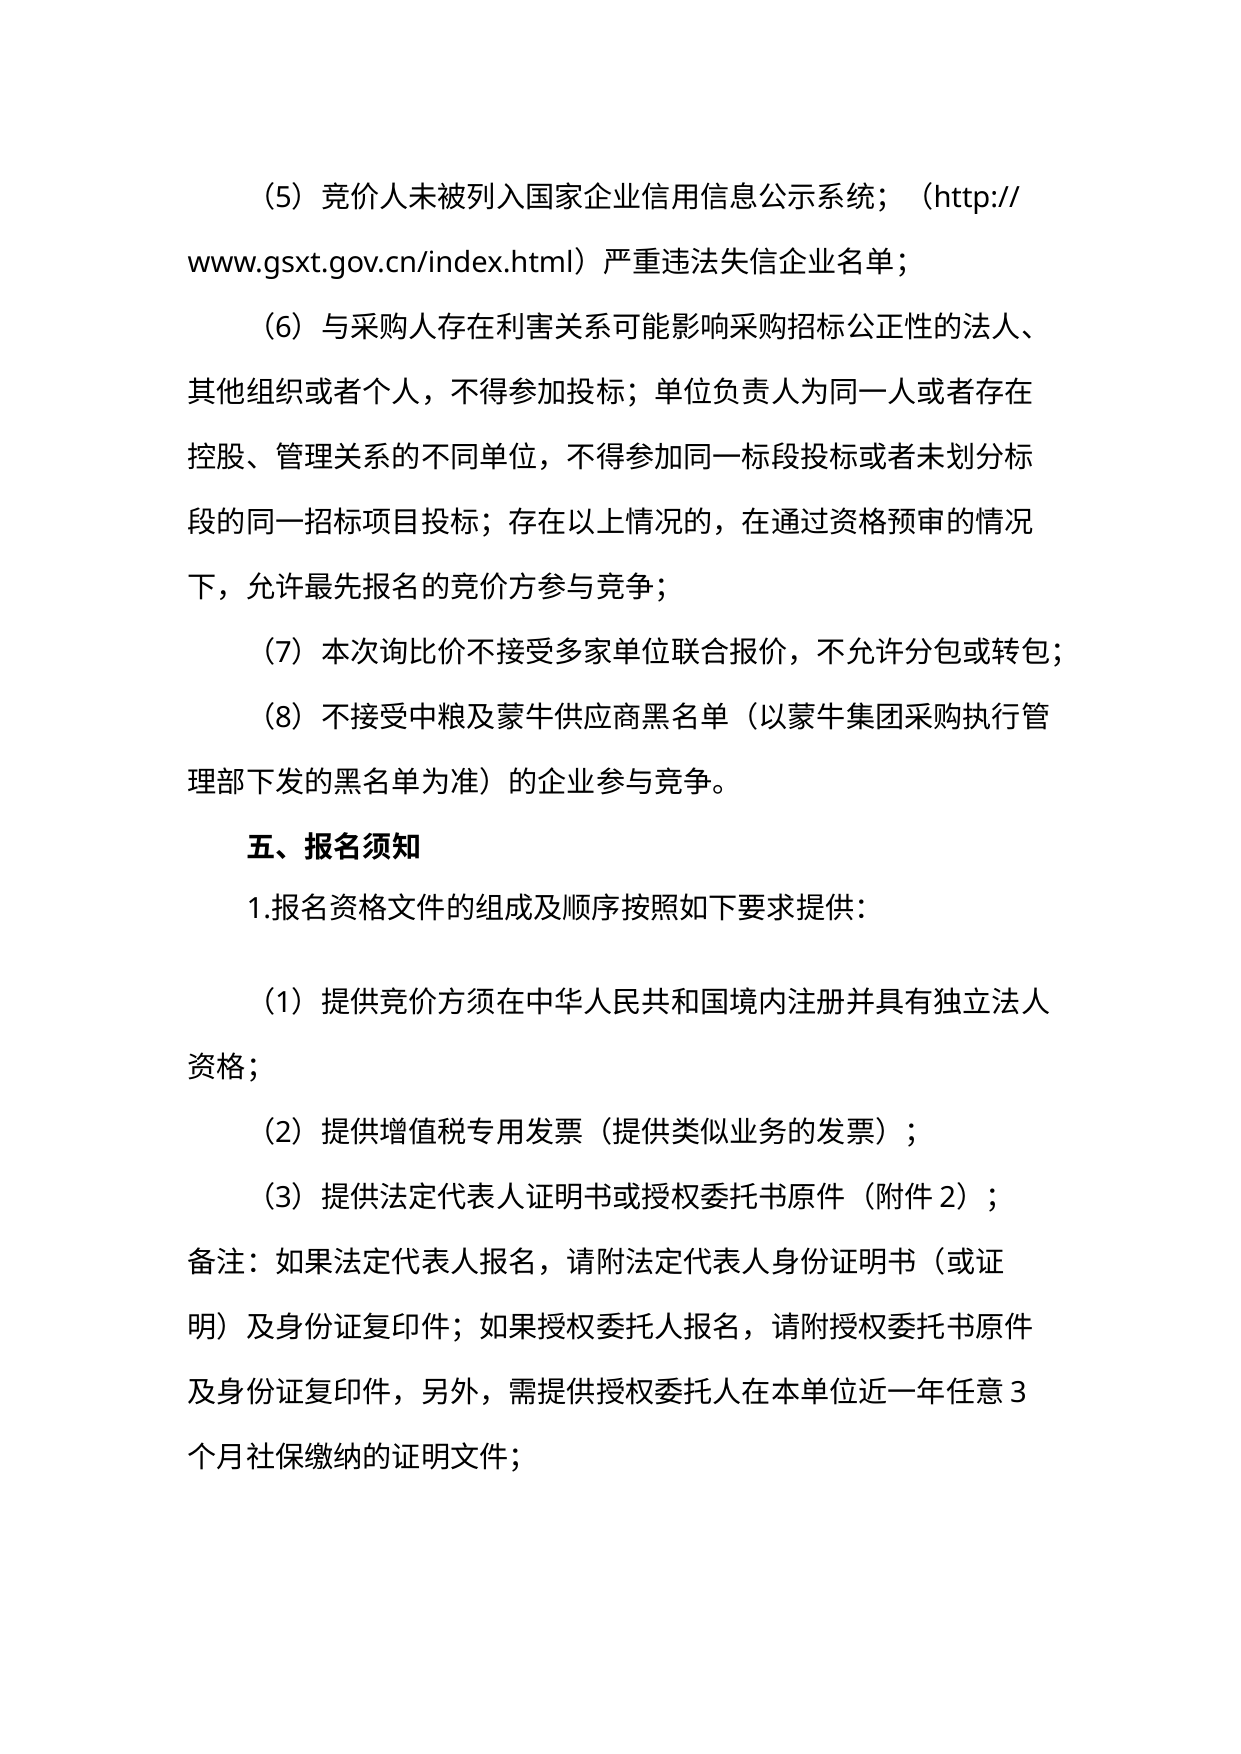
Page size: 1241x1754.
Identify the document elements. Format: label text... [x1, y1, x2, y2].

text （3）提供法定代表人证明书或授权委托书原件（附件2）； [187, 1162, 1053, 1227]
text （5）竞价人未被列入国家企业信用信息公示系统；（http://www.gsxt.gov.cn/index.html）严重违法失信企业名单； [187, 162, 1053, 292]
text （7）本次询比价不接受多家单位联合报价，不允许分包或转包； [187, 617, 1053, 682]
text 备注：如果法定代表人报名，请附法定代表人身份证明书（或证明）及身份证复印件；如果授权委托人报名，请附授权委托书原件及身份证复印件，另外，需提供授权委托人在本单位近一年任意3个月社保缴纳的证明文件； [187, 1227, 1053, 1487]
text 五、报名须知 [187, 812, 1053, 877]
text （8）不接受中粮及蒙牛供应商黑名单（以蒙牛集团采购执行管理部下发的黑名单为准）的企业参与竞争。 [187, 682, 1053, 812]
text （6）与采购人存在利害关系可能影响采购招标公正性的法人、其他组织或者个人，不得参加投标；单位负责人为同一人或者存在控股、管理关系的不同单位，不得参加同一标段投标或者未划分标段的同一招标项目投标；存在以上情况的，在通过资格预审的情况下，允许最先报名的竞价方参与竞争； [187, 292, 1053, 617]
text （1）提供竞价方须在中华人民共和国境内注册并具有独立法人资格； [187, 967, 1053, 1097]
text 1.报名资格文件的组成及顺序按照如下要求提供： [187, 877, 1053, 942]
text （2）提供增值税专用发票（提供类似业务的发票）； [187, 1097, 1053, 1162]
